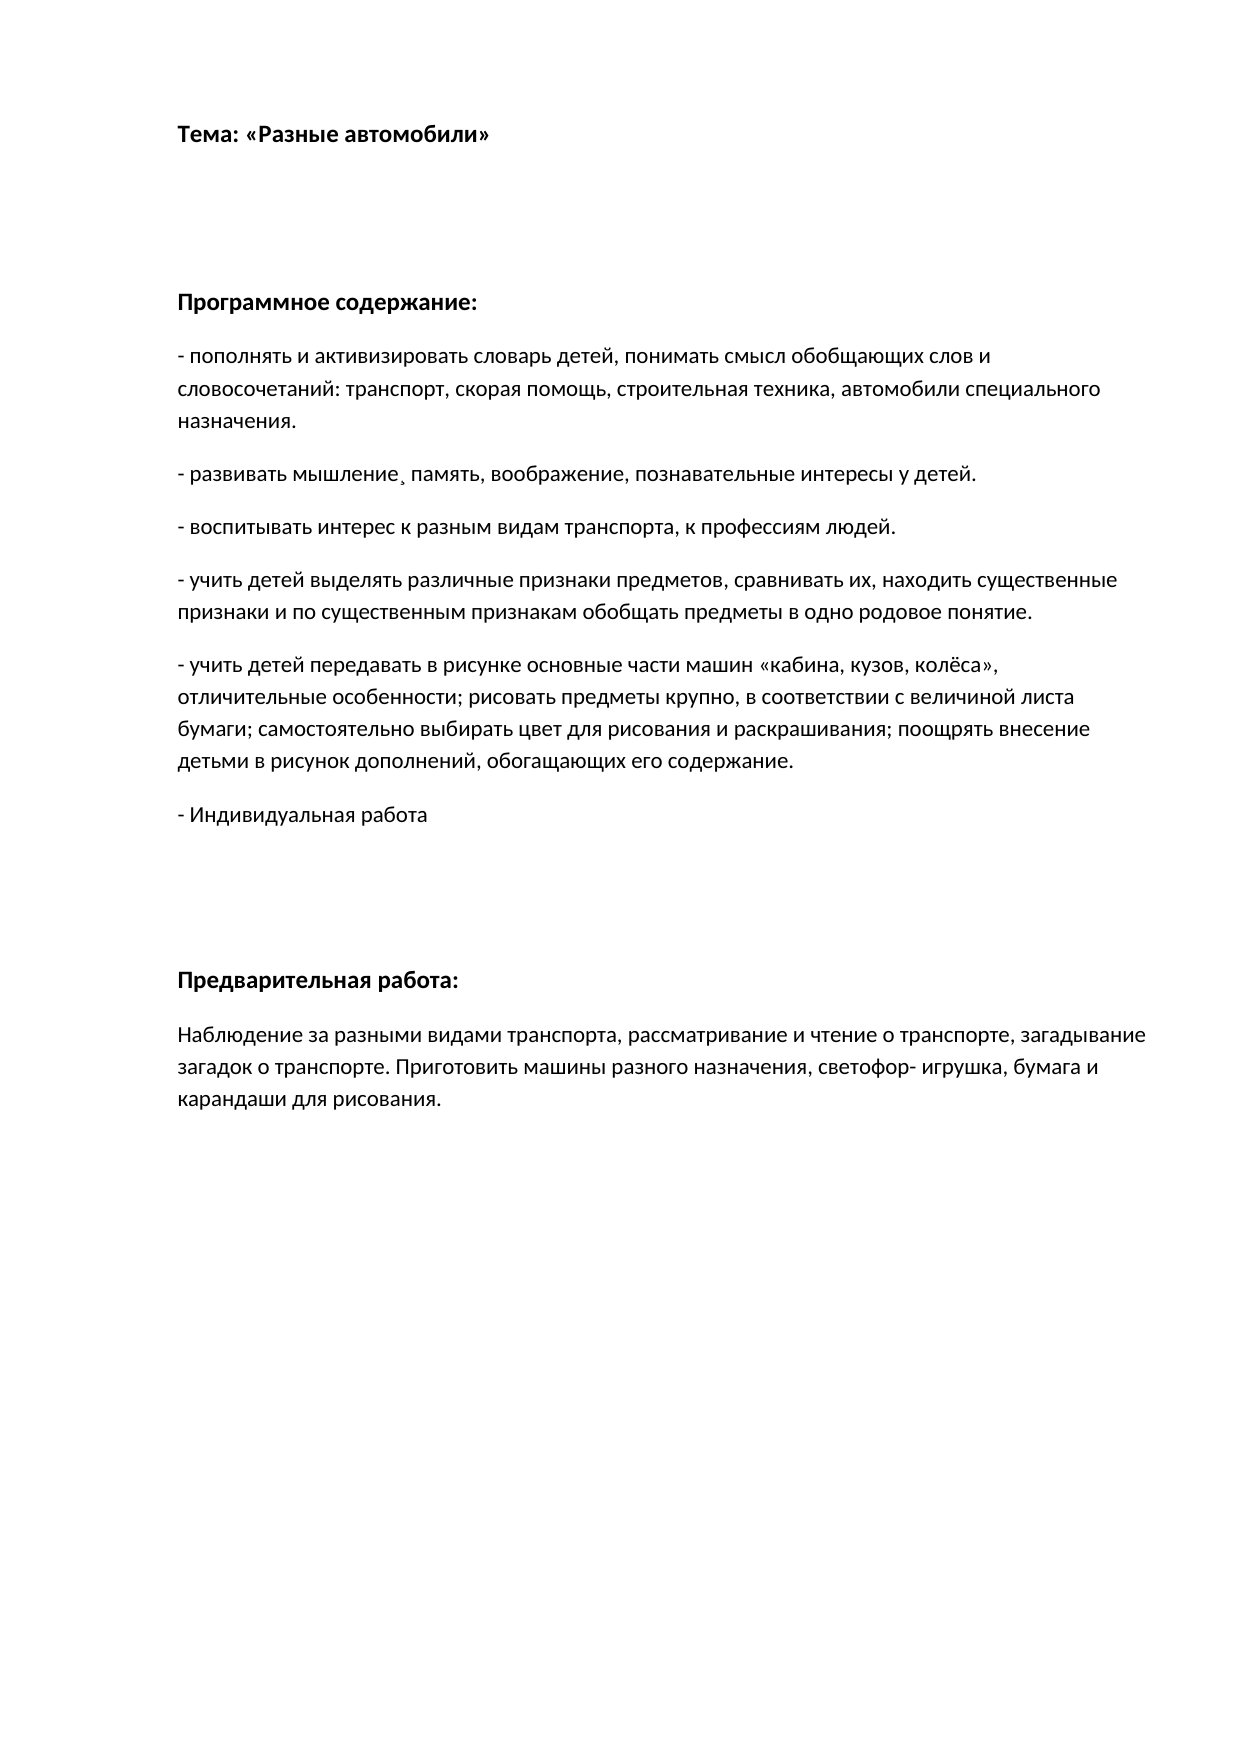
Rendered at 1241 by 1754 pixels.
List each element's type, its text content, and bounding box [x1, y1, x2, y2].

text - пополнять и активизировать словарь детей, понимать смысл обобщающих слов и словосочетаний: транспорт, скорая помощь, строительная техника, автомобили специального назначения. [177, 341, 1152, 434]
text Программное содержание: [177, 286, 1152, 316]
text - учить детей выделять различные признаки предметов, сравнивать их, находить существенные признаки и по существенным признакам обобщать предметы в одно родовое понятие. [177, 565, 1152, 625]
text - учить детей передавать в рисунке основные части машин «кабина, кузов, колёса», отличительные особенности; рисовать предметы крупно, в соответствии с величиной листа бумаги; самостоятельно выбирать цвет для рисования и раскрашивания; поощрять внесение детьми в рисунок дополнений, обогащающих его содержание. [177, 650, 1152, 775]
text Тема: «Разные автомобили» [177, 118, 1152, 149]
text - воспитывать интерес к разным видам транспорта, к профессиям людей. [177, 512, 1152, 540]
text Предварительная работа: [177, 964, 1152, 995]
text Наблюдение за разными видами транспорта, рассматривание и чтение о транспорте, загадывание загадок о транспорте. Приготовить машины разного назначения, светофор- игрушка, бумага и карандаши для рисования. [177, 1020, 1152, 1113]
text - развивать мышление¸ память, воображение, познавательные интересы у детей. [177, 459, 1152, 487]
text - Индивидуальная работа [177, 800, 1152, 828]
